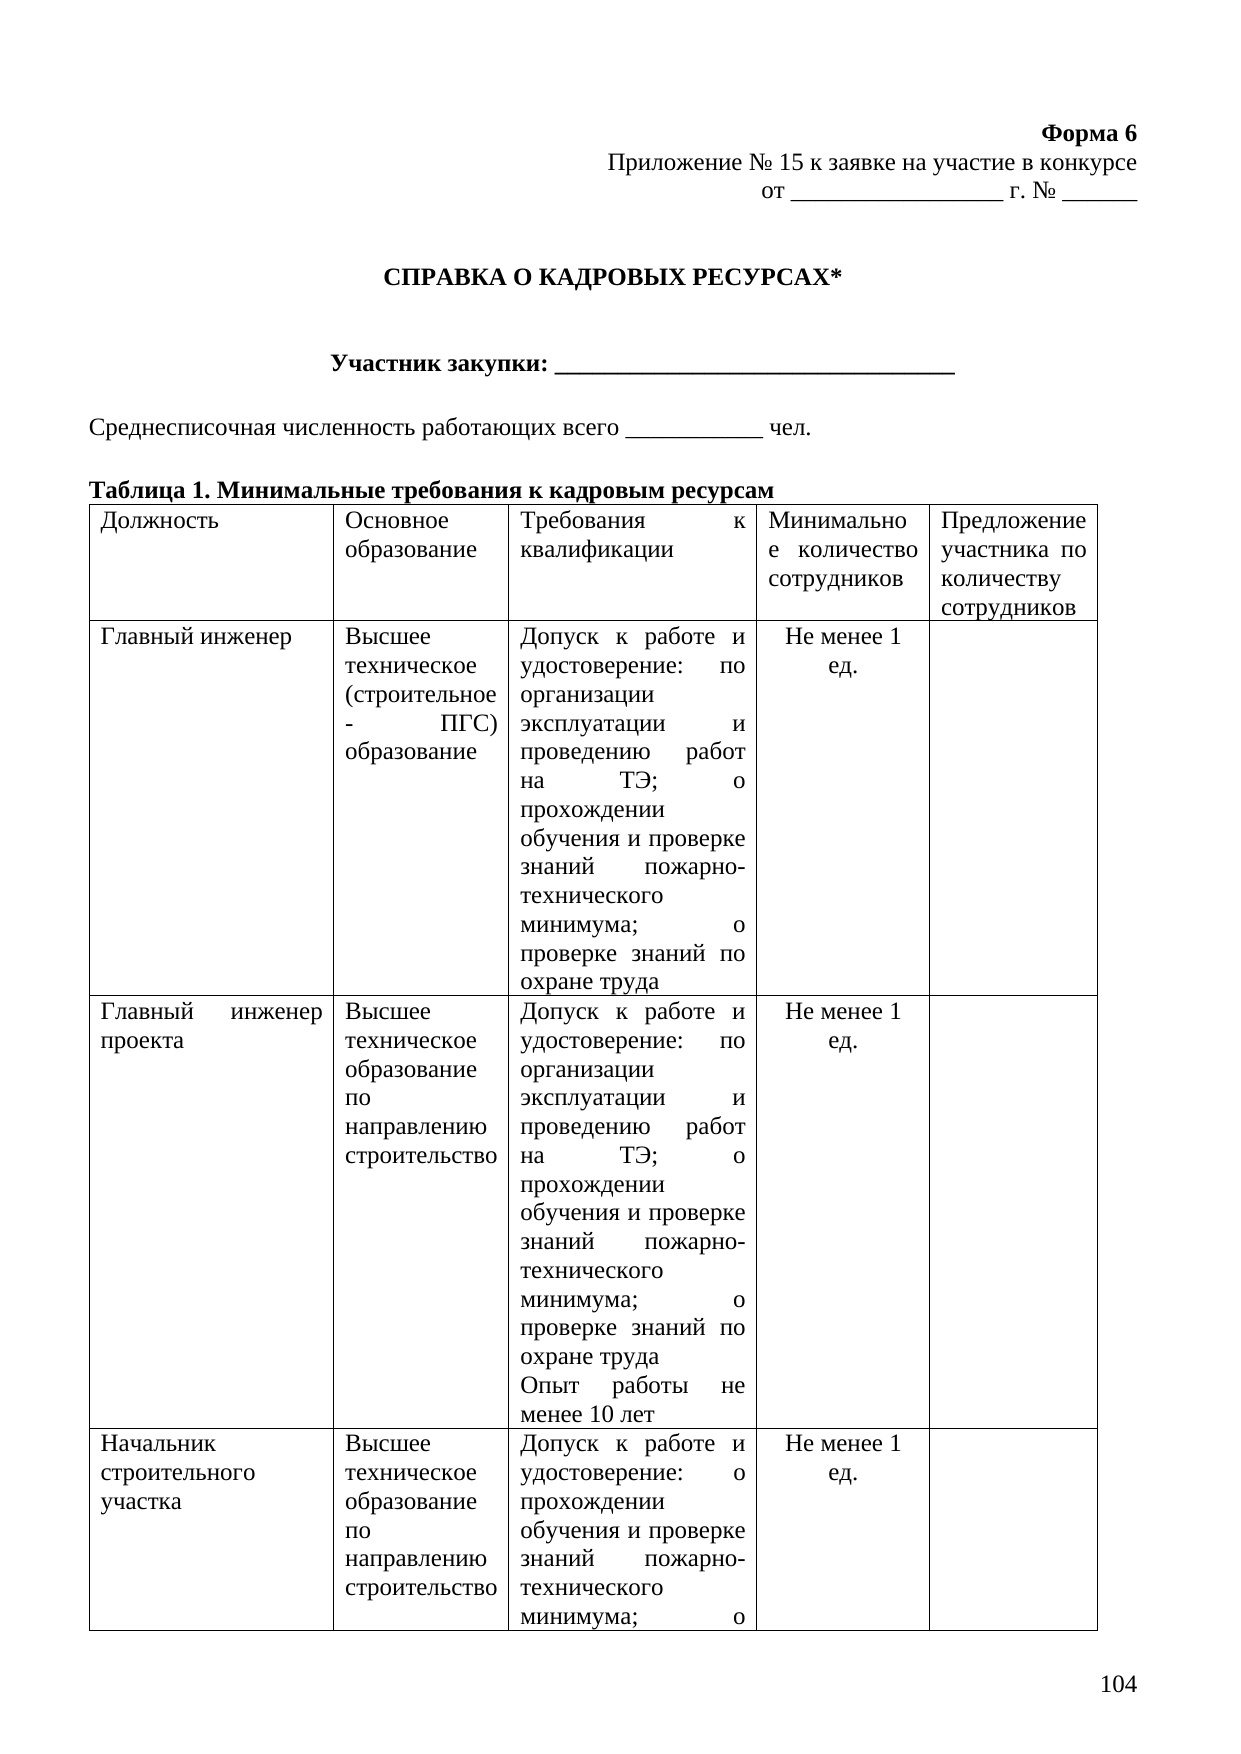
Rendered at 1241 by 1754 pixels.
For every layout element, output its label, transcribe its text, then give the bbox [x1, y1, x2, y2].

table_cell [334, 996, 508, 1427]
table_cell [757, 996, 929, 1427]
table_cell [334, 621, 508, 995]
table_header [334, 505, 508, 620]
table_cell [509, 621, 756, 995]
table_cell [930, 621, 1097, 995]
text Среднесписочная численность работающих всего ___________ чел. [88, 412, 1137, 441]
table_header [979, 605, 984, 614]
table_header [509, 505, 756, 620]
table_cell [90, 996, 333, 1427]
text Форма 6 [88, 118, 1137, 147]
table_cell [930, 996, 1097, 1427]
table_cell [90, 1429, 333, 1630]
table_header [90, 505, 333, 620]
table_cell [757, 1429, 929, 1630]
text Приложение № 15 к заявке на участие в конкурсе [88, 147, 1137, 176]
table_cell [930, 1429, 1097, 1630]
text Таблица 1. Минимальные требования к кадровым ресурсам [88, 476, 1137, 504]
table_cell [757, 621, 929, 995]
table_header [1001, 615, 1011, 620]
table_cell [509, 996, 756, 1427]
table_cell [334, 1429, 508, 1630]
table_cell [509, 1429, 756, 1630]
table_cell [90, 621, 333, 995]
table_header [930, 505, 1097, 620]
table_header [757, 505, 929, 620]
text Участник закупки: ________________________________ [88, 348, 1137, 377]
text СПРАВКА О КАДРОВЫХ РЕСУРСАХ* [88, 262, 1137, 291]
text от _________________ г. № ______ [88, 176, 1137, 204]
